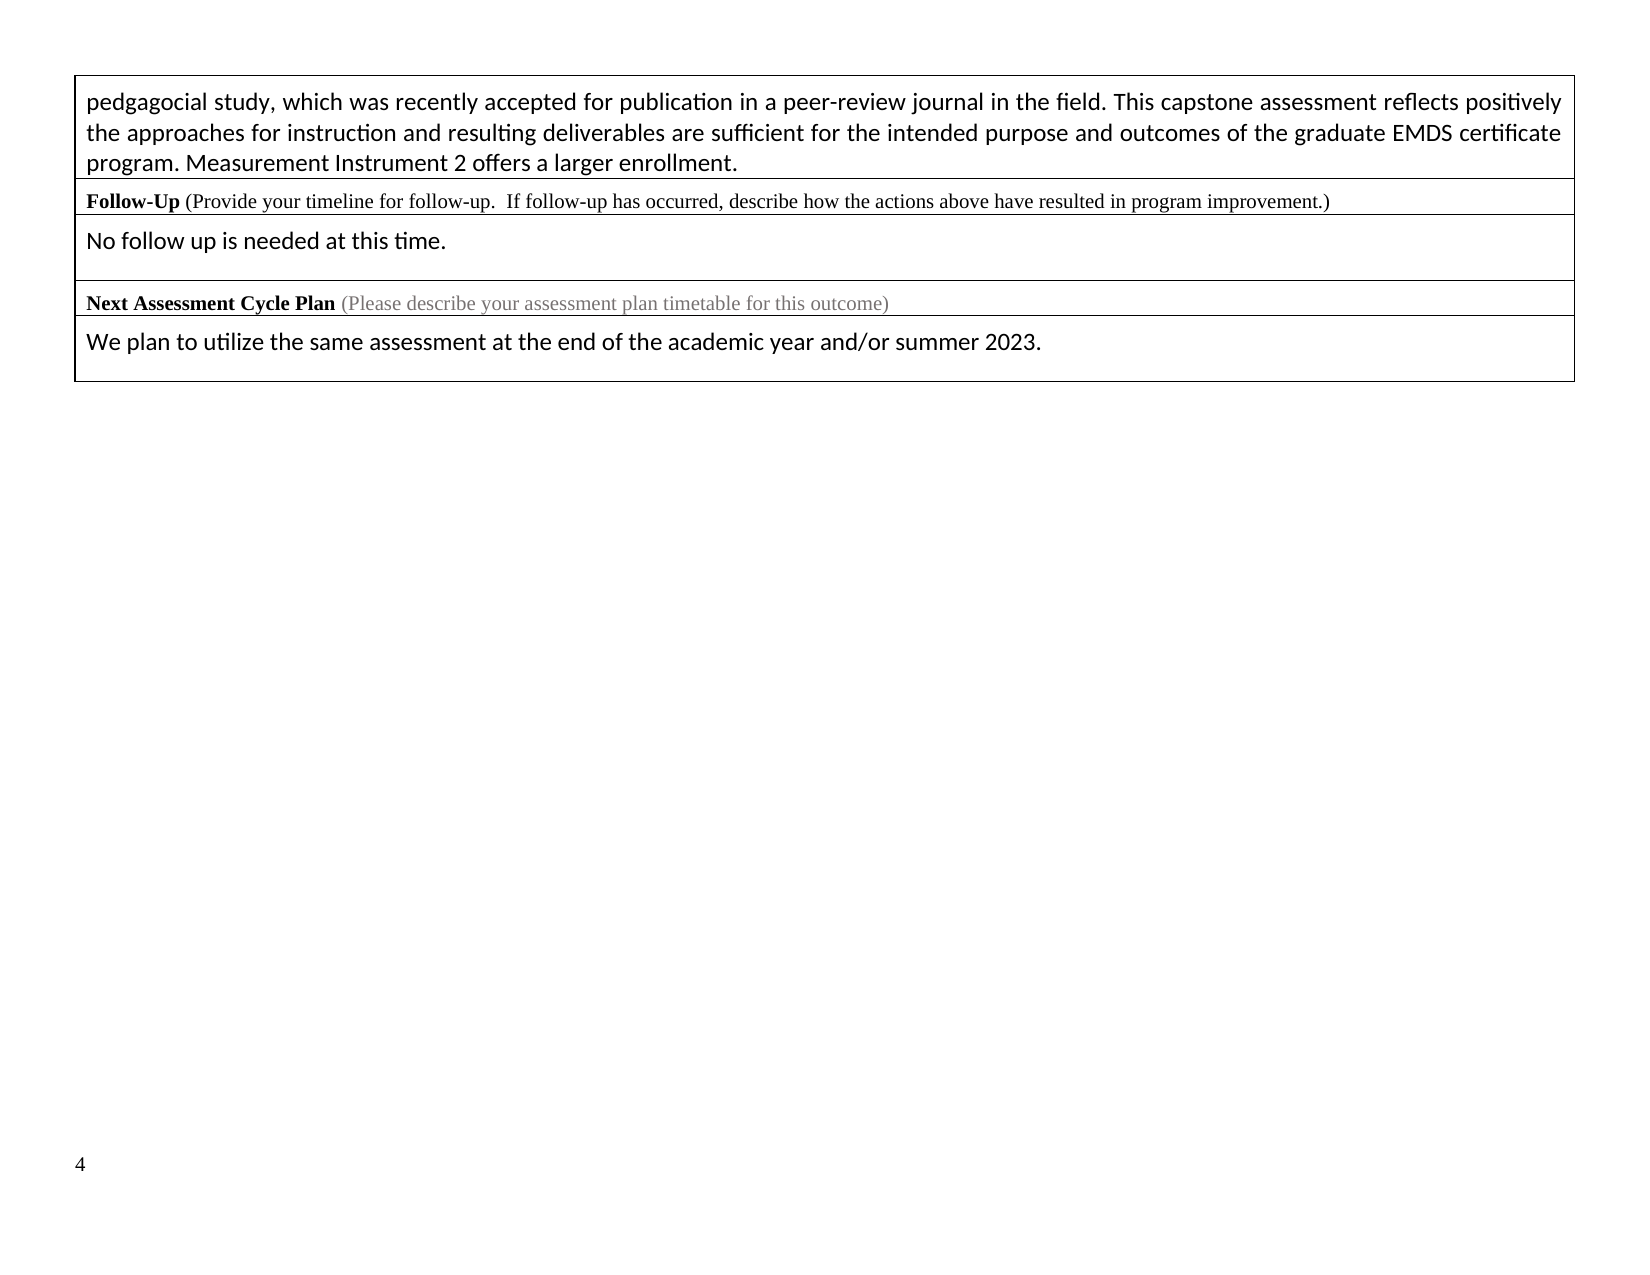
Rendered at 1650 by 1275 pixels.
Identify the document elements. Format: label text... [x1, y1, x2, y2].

table_cell No follow up is needed at this time. [76, 215, 1574, 279]
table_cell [76, 76, 1574, 178]
table_cell We plan to utilize the same assessment at the end of the academic year and/or summer 2023. [76, 316, 1574, 381]
table_cell Next Assessment Cycle Plan (Please describe your assessment plan timetable for this outcome) [76, 281, 1574, 315]
table_cell Follow-Up (Provide your timeline for follow-up. If follow-up has occurred, describe how the actions above have resulted in program improvement.) [76, 179, 1574, 213]
